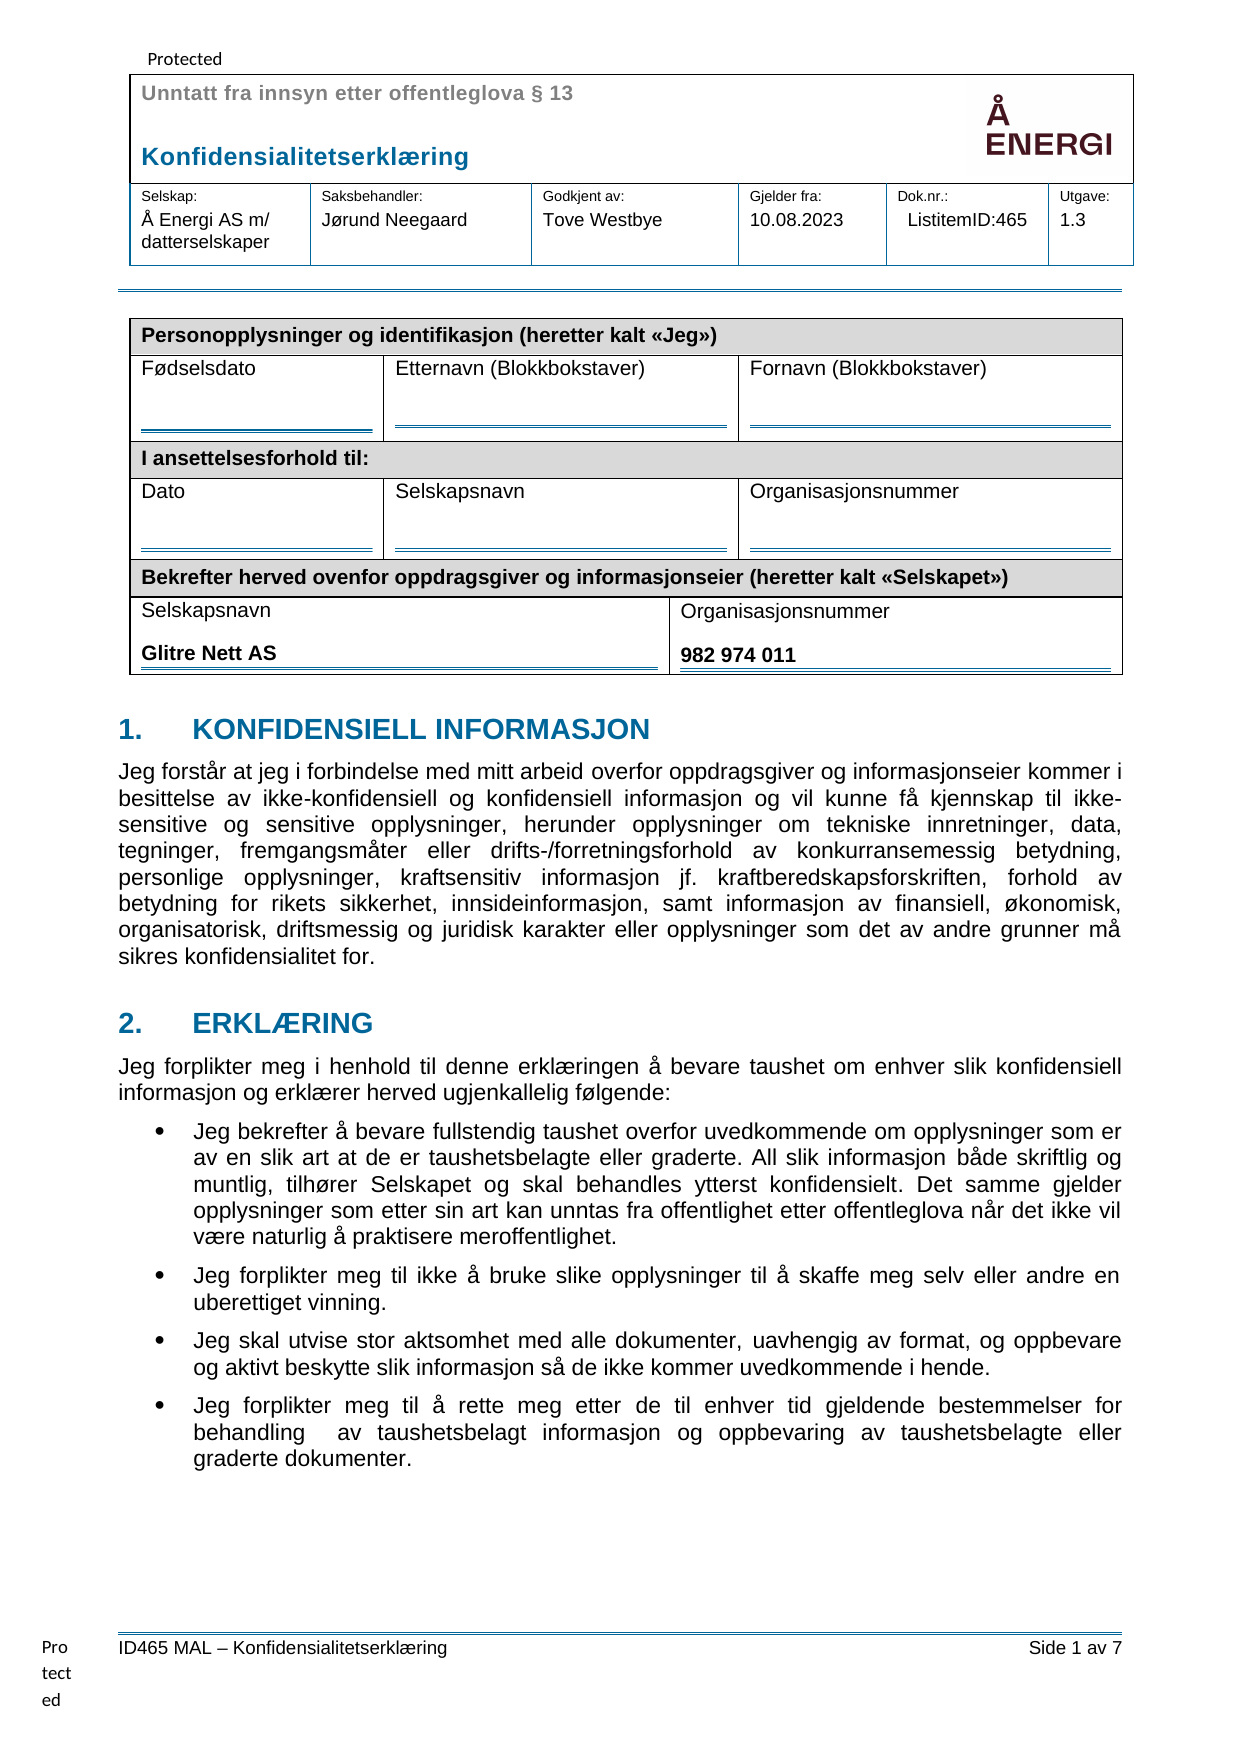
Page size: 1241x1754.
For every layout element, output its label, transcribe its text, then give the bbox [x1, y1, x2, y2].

subtitle konfidensiell informasjon [118, 712, 1122, 746]
table_cell Selskapsnavn [384, 479, 738, 559]
subtitle erklæring [118, 1007, 1122, 1040]
table_cell Etternavn (Blokkbokstaver) [384, 356, 738, 441]
table_cell Fødselsdato [131, 356, 383, 441]
text Jeg forstår at jeg i forbindelse med mitt arbeid overfor oppdragsgiver og informasjonseier kommer i besittelse av ikke-konfidensiell og konfidensiell informasjon og vil kunne få kjennskap til ikke-sensitive og sensitive opplysninger, herunder opplysninger om tekniske innretninger, data, tegninger, fremgangsmåter eller drifts-/forretningsforhold av konkurransemessig betydning, personlige opplysninger, kraftsensitiv informasjon jf. kraftberedskapsforskriften, forhold av betydning for rikets sikkerhet, innsideinformasjon, samt informasjon av finansiell, økonomisk, organisatorisk, driftsmessig og juridisk karakter eller opplysninger som det av andre grunner må sikres konfidensialitet for. [118, 758, 1122, 969]
list Jeg forplikter meg til ikke å bruke slike opplysninger til å skaffe meg selv eller andre en uberettiget vinning. [156, 1262, 1122, 1315]
table_cell Fornavn (Blokkbokstaver) [739, 356, 1122, 441]
table_cell Organisasjonsnummer [739, 479, 1122, 559]
list Jeg bekrefter å bevare fullstendig taushet overfor uvedkommende om opplysninger som er av en slik art at de er taushetsbelagte eller graderte. All slik informasjon både skriftlig og muntlig, tilhører Selskapet og skal behandles ytterst konfidensielt. Det samme gjelder opplysninger som etter sin art kan unntas fra offentlighet etter offentleglova når det ikke vil være naturlig å praktisere meroffentlighet. [156, 1118, 1122, 1249]
table_cell Organisasjonsnummer 982 974 011 [670, 598, 1122, 674]
text Jeg forplikter meg i henhold til denne erklæringen å bevare taushet om enhver slik konfidensiell informasjon og erklærer herved ugjenkallelig følgende: [118, 1053, 1122, 1105]
table_header Personopplysninger og identifikasjon (heretter kalt «Jeg») [131, 319, 1122, 354]
list Jeg forplikter meg til å rette meg etter de til enhver tid gjeldende bestemmelser for behandling av taushetsbelagt informasjon og oppbevaring av taushetsbelagte eller graderte dokumenter. [156, 1392, 1122, 1472]
list Jeg skal utvise stor aktsomhet med alle dokumenter, uavhengig av format, og oppbevare og aktivt beskytte slik informasjon så de ikke kommer uvedkommende i hende. [156, 1327, 1122, 1380]
table_cell I ansettelsesforhold til: [131, 442, 1122, 478]
table_cell Bekrefter herved ovenfor oppdragsgiver og informasjonseier (heretter kalt «Selskapet») [131, 560, 1122, 596]
table_cell Selskapsnavn Glitre Nett AS [131, 598, 669, 674]
picture [964, 75, 1133, 176]
table_cell Dato [131, 479, 383, 559]
